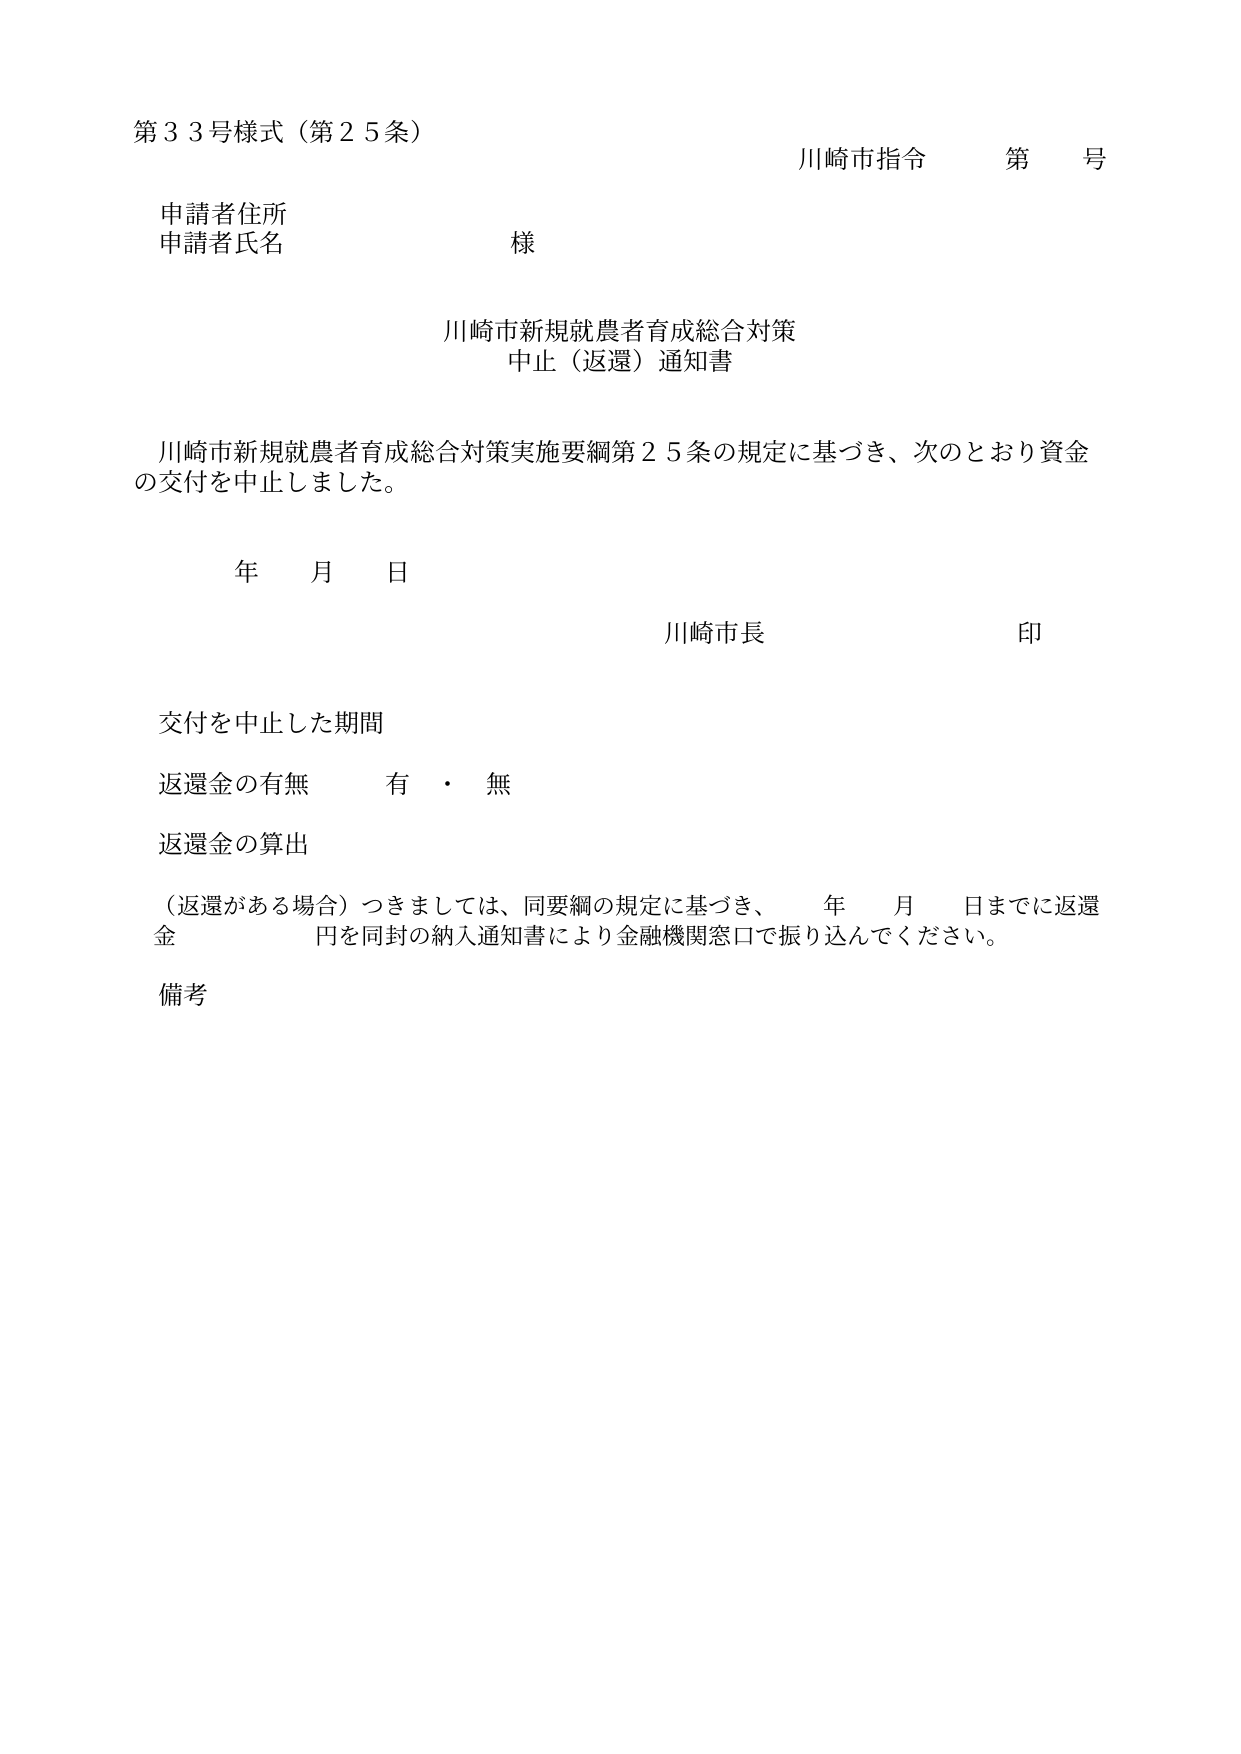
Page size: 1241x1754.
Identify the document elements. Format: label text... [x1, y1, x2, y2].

text 申請者氏名 様 [133, 228, 1107, 259]
text 交付を中止した期間 [133, 709, 1107, 739]
text 川崎市長 印 [133, 618, 1107, 648]
text 中止（返還）通知書 [133, 346, 1107, 376]
text 第３３号様式（第２５条） [133, 117, 1107, 147]
text （返還がある場合）つきましては、同要綱の規定に基づき、 年 月 日までに返還金 円を同封の納入通知書により金融機関窓口で振り込んでください。 [154, 890, 1107, 950]
text 川崎市新規就農者育成総合対策 [133, 316, 1107, 346]
text 川崎市新規就農者育成総合対策実施要綱第２５条の規定に基づき、次のとおり資金の交付を中止しました。 [133, 437, 1107, 497]
text 備考 [133, 981, 1107, 1011]
text 川崎市指令 第 号 [133, 147, 1107, 174]
text 返還金の有無 有 ・ 無 [133, 769, 1107, 799]
text 返還金の算出 [133, 829, 1107, 860]
text 申請者住所 [133, 201, 1107, 228]
text 年 月 日 [133, 558, 1107, 588]
